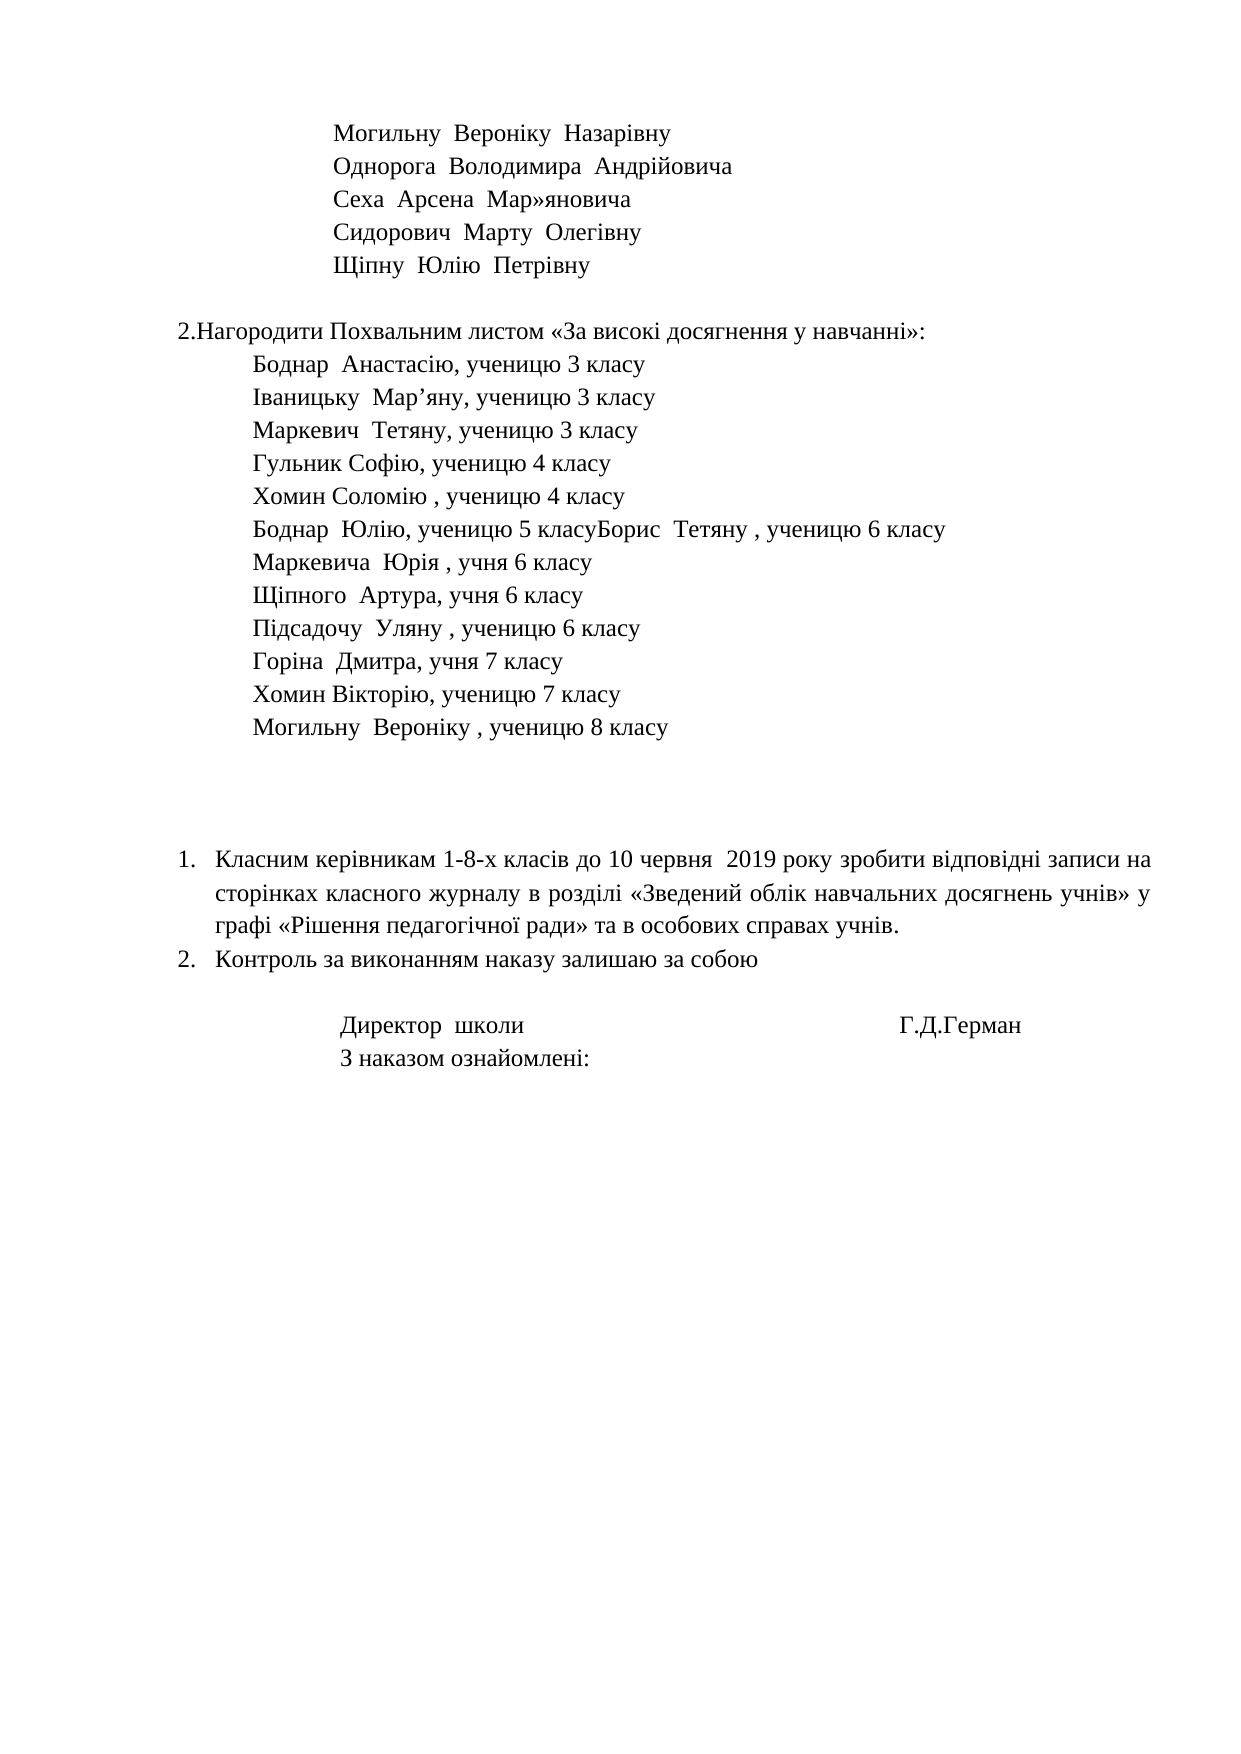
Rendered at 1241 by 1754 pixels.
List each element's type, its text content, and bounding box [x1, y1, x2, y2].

text Хомин Вікторію, ученицю 7 класу [252, 679, 1152, 708]
text Іваницьку Мар’яну, ученицю 3 класу [252, 382, 1152, 411]
text Могильну Вероніку , ученицю 8 класу [252, 712, 1152, 741]
text Боднар Анастасію, ученицю 3 класу [252, 349, 1152, 378]
text Маркевич Тетяну, ученицю 3 класу [252, 415, 1152, 444]
text Директор школи Г.Д.Герман [177, 1010, 1152, 1038]
list Контроль за виконанням наказу залишаю за собою [177, 944, 1152, 972]
text 2.Нагородити Похвальним листом «За високі досягнення у навчанні»: [177, 316, 1152, 345]
text Могильну Вероніку Назарівну [333, 118, 1152, 147]
text Хомин Соломію , ученицю 4 класу [252, 481, 1152, 510]
text Щіпну Юлію Петрівну [333, 250, 1152, 279]
text Сеха Арсена Мар»яновича [333, 184, 1152, 213]
text Сидорович Марту Олегівну [333, 217, 1152, 246]
text Однорога Володимира Андрійовича [333, 151, 1152, 180]
text Щіпного Артура, учня 6 класу [252, 580, 1152, 609]
text Підсадочу Уляну , ученицю 6 класу [252, 613, 1152, 642]
text Горіна Дмитра, учня 7 класу [252, 646, 1152, 675]
text Гульник Софію, ученицю 4 класу [252, 448, 1152, 477]
text Боднар Юлію, ученицю 5 класуБорис Тетяну , ученицю 6 класу [252, 514, 1152, 543]
text З наказом ознайомлені: [177, 1043, 1152, 1071]
text Маркевича Юрія , учня 6 класу [252, 547, 1152, 576]
list Класним керівникам 1-8-х класів до 10 червня 2019 року зробити відповідні записи на сторінках класного журналу в розділі «Зведений облік навчальних досягнень учнів» у графі «Рішення педагогічної ради» та в особових справах учнів. [177, 844, 1152, 939]
